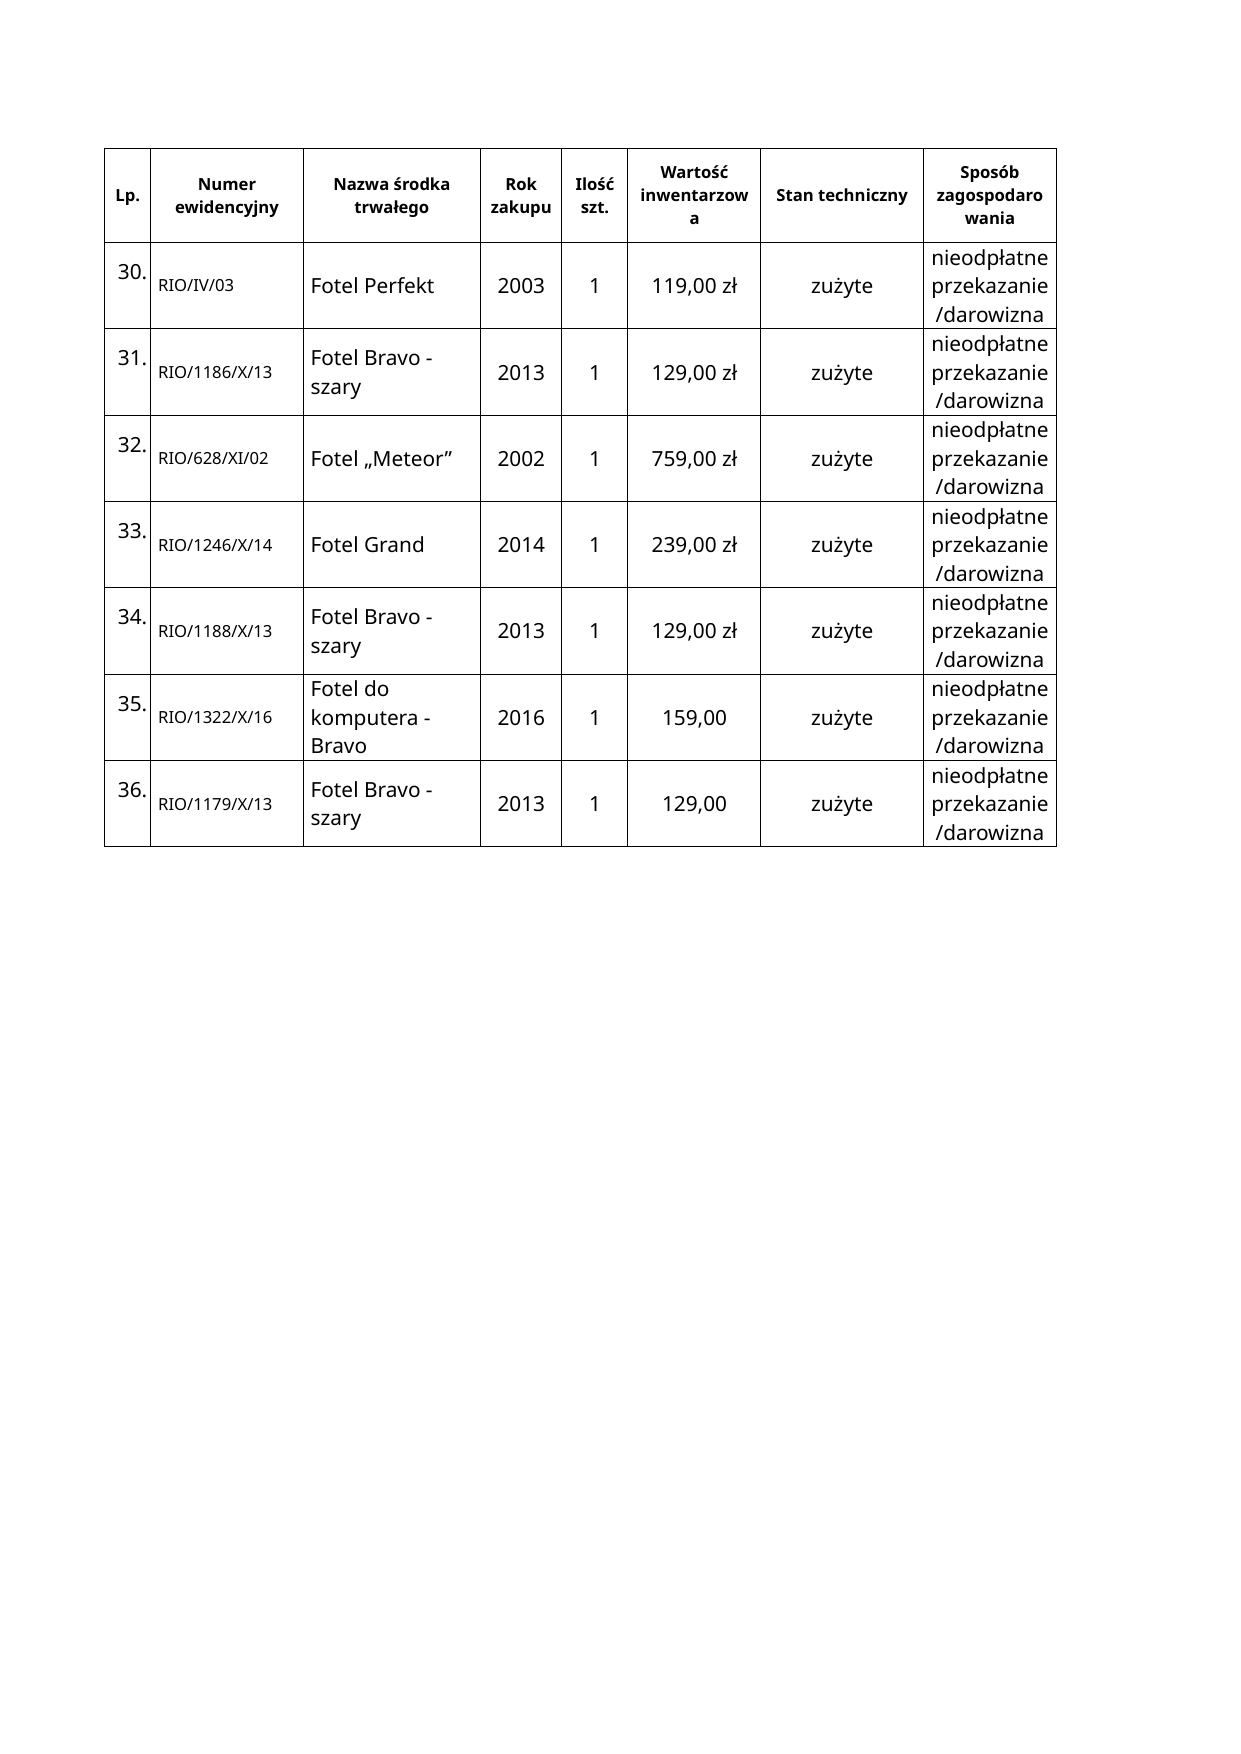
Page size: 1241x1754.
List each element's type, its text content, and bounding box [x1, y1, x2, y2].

table_cell [105, 588, 150, 673]
table_cell RIO/1186/X/13 [151, 329, 303, 414]
table_cell [105, 675, 150, 760]
table_cell 1 [562, 329, 627, 414]
table_cell 2013 [481, 588, 561, 673]
table_header Lp. [105, 149, 150, 242]
table_cell 1 [562, 502, 627, 587]
table_header Numer ewidencyjny [151, 149, 303, 242]
table_cell nieodpłatne przekazanie/darowizna [924, 502, 1056, 587]
table_cell zużyte [761, 675, 923, 760]
table_cell 159,00 [628, 675, 760, 760]
table_cell Fotel „Meteor” [304, 416, 480, 501]
table_cell 2003 [481, 243, 561, 328]
table_cell 1 [562, 761, 627, 846]
table_cell zużyte [761, 761, 923, 846]
table_header Wartość inwentarzowa [628, 149, 760, 242]
table_cell RIO/628/XI/02 [151, 416, 303, 501]
table_header Nazwa środka trwałego [304, 149, 480, 242]
table_cell 129,00 zł [628, 329, 760, 414]
table_cell 2013 [481, 761, 561, 846]
table_cell Fotel do komputera - Bravo [304, 675, 480, 760]
table_cell RIO/1322/X/16 [151, 675, 303, 760]
table_cell zużyte [761, 588, 923, 673]
table_cell [105, 243, 150, 328]
table_cell 2002 [481, 416, 561, 501]
table_cell nieodpłatne przekazanie/darowizna [924, 675, 1056, 760]
table_cell 1 [562, 416, 627, 501]
table_cell RIO/1246/X/14 [151, 502, 303, 587]
table_cell nieodpłatne przekazanie/darowizna [924, 416, 1056, 501]
table_cell nieodpłatne przekazanie/darowizna [924, 588, 1056, 673]
table_cell zużyte [761, 329, 923, 414]
table_cell [105, 502, 150, 587]
table_cell 759,00 zł [628, 416, 760, 501]
table_cell nieodpłatne przekazanie/darowizna [924, 761, 1056, 846]
table_cell Fotel Grand [304, 502, 480, 587]
table_cell [105, 761, 150, 846]
table_cell 129,00 [628, 761, 760, 846]
table_cell 2014 [481, 502, 561, 587]
table_cell nieodpłatne przekazanie/darowizna [924, 329, 1056, 414]
table_header Stan techniczny [761, 149, 923, 242]
table_cell nieodpłatne przekazanie/darowizna [924, 243, 1056, 328]
table_cell RIO/IV/03 [151, 243, 303, 328]
table_cell [105, 329, 150, 414]
table_cell Fotel Bravo - szary [304, 761, 480, 846]
table_cell zużyte [761, 502, 923, 587]
table_cell 2016 [481, 675, 561, 760]
table_header Sposób zagospodarowania [924, 149, 1056, 242]
table_cell 2013 [481, 329, 561, 414]
table_cell 1 [562, 243, 627, 328]
table_header Ilość szt. [562, 149, 627, 242]
table_cell 1 [562, 588, 627, 673]
table_cell RIO/1179/X/13 [151, 761, 303, 846]
table_header Rok zakupu [481, 149, 561, 242]
table_cell [105, 416, 150, 501]
table_cell RIO/1188/X/13 [151, 588, 303, 673]
table_cell zużyte [761, 416, 923, 501]
table_cell Fotel Bravo - szary [304, 588, 480, 673]
table_cell 1 [562, 675, 627, 760]
table_cell 129,00 zł [628, 588, 760, 673]
table_cell Fotel Perfekt [304, 243, 480, 328]
table_cell 239,00 zł [628, 502, 760, 587]
table_cell Fotel Bravo - szary [304, 329, 480, 414]
table_cell 119,00 zł [628, 243, 760, 328]
table_cell zużyte [761, 243, 923, 328]
